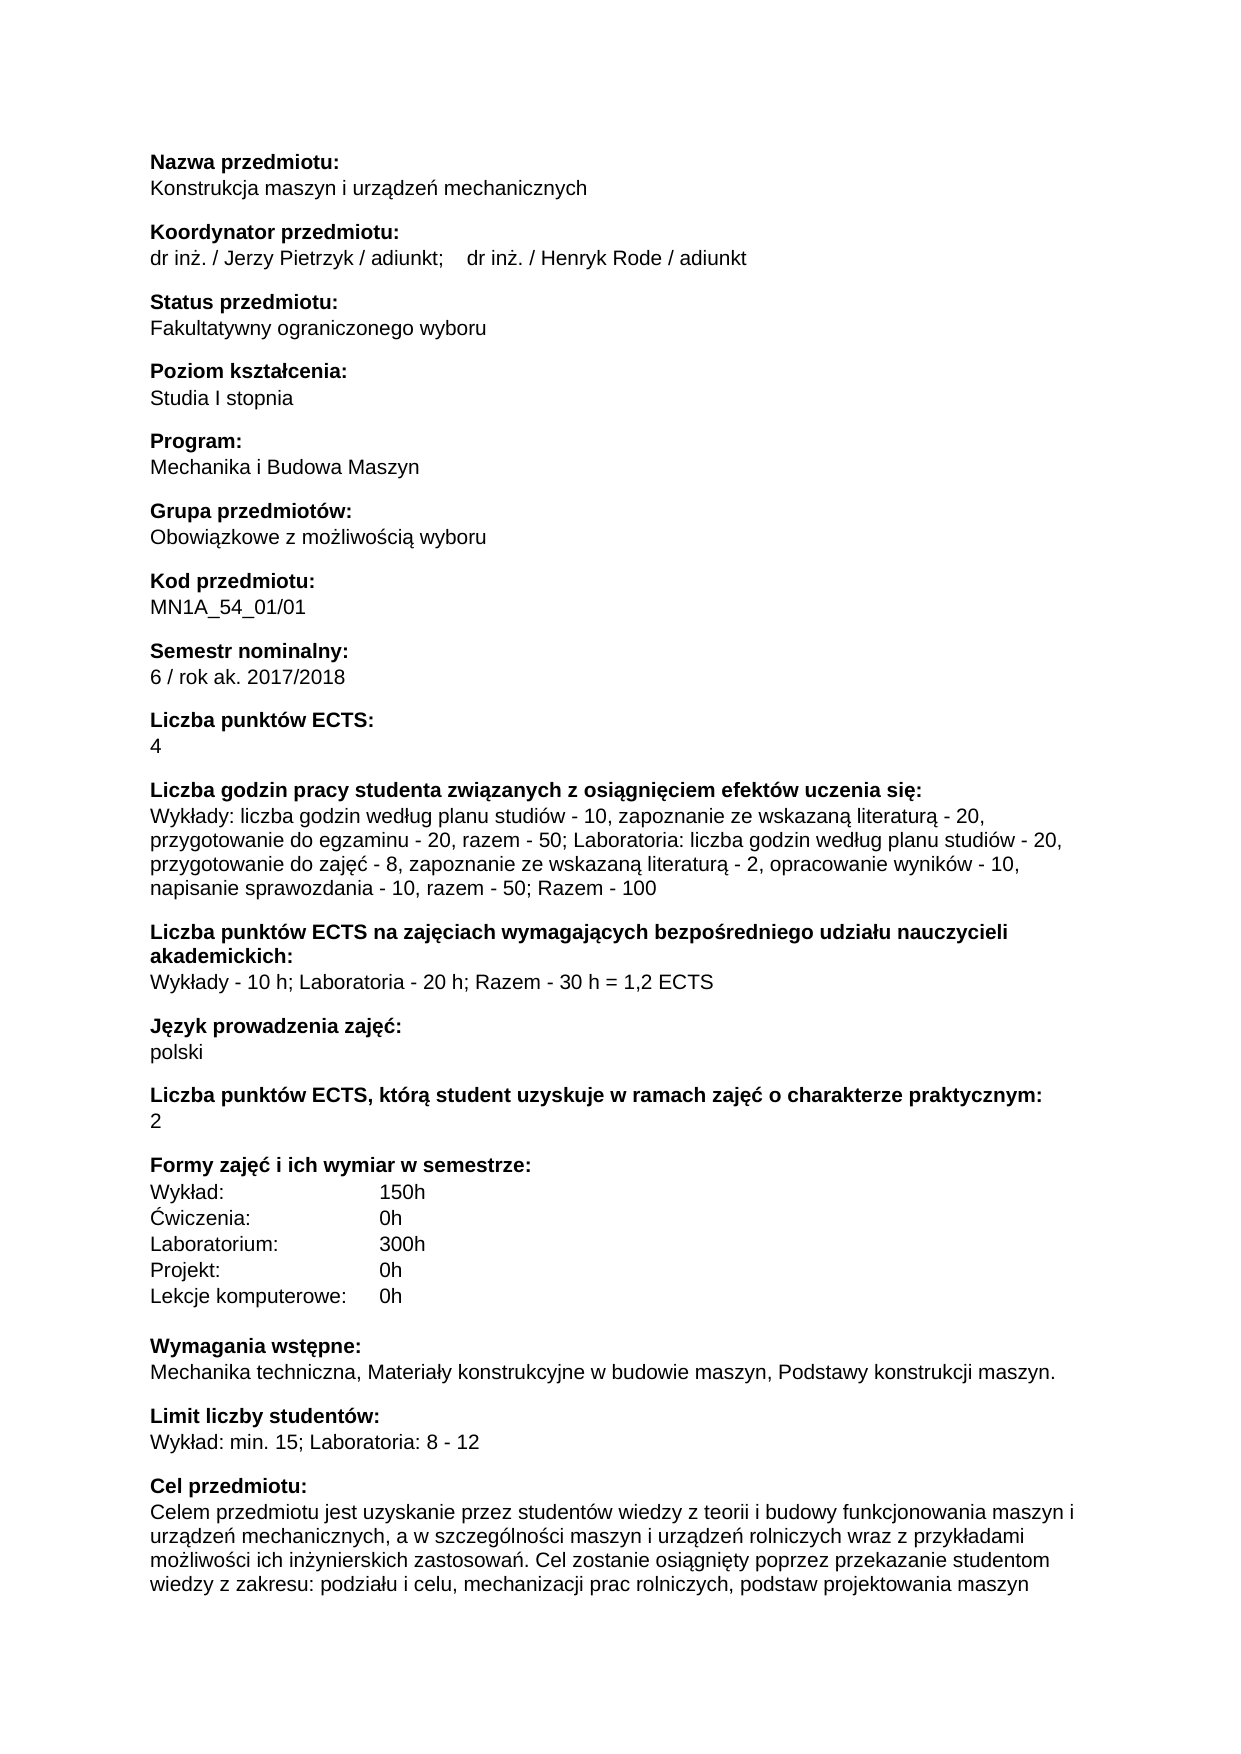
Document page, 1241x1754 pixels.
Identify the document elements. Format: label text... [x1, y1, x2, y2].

text Semestr nominalny: [150, 638, 1090, 662]
text Status przedmiotu: [150, 289, 1090, 313]
table_cell Projekt: [140, 1258, 367, 1282]
text Liczba godzin pracy studenta związanych z osiągnięciem efektów uczenia się: [150, 778, 1090, 802]
text Mechanika i Budowa Maszyn [150, 455, 1090, 479]
text Język prowadzenia zajęć: [150, 1013, 1090, 1037]
text Poziom kształcenia: [150, 359, 1090, 383]
text Kod przedmiotu: [150, 569, 1090, 593]
text 4 [150, 734, 1090, 758]
table_cell Laboratorium: [140, 1232, 367, 1256]
text Wykłady - 10 h; Laboratoria - 20 h; Razem - 30 h = 1,2 ECTS [150, 970, 1090, 994]
text dr inż. / Jerzy Pietrzyk / adiunkt; dr inż. / Henryk Rode / adiunkt [150, 246, 1090, 270]
text Wymagania wstępne: [150, 1334, 1090, 1358]
text Fakultatywny ograniczonego wyboru [150, 316, 1090, 339]
text Grupa przedmiotów: [150, 499, 1090, 523]
text Liczba punktów ECTS, którą student uzyskuje w ramach zajęć o charakterze praktycznym: [150, 1083, 1090, 1107]
text 6 / rok ak. 2017/2018 [150, 664, 1090, 688]
text Liczba punktów ECTS: [150, 708, 1090, 732]
text Limit liczby studentów: [150, 1404, 1090, 1428]
text Koordynator przedmiotu: [150, 220, 1090, 244]
text Konstrukcja maszyn i urządzeń mechanicznych [150, 176, 1090, 200]
table_header Wykład: [140, 1180, 367, 1204]
table_cell 300h [369, 1230, 597, 1256]
text polski [150, 1039, 1090, 1063]
text Cel przedmiotu: [150, 1473, 1090, 1497]
table_cell 0h [369, 1256, 597, 1282]
table_cell Lekcje komputerowe: [140, 1284, 367, 1308]
text Formy zajęć i ich wymiar w semestrze: [150, 1153, 1090, 1177]
text Obowiązkowe z możliwością wyboru [150, 525, 1090, 549]
text Mechanika techniczna, Materiały konstrukcyjne w budowie maszyn, Podstawy konstrukcji maszyn. [150, 1360, 1090, 1384]
text MN1A_54_01/01 [150, 595, 1090, 619]
text Wykład: min. 15; Laboratoria: 8 - 12 [150, 1430, 1090, 1454]
table_cell 0h [369, 1282, 597, 1308]
table_header 150h [369, 1180, 597, 1204]
text Program: [150, 429, 1090, 453]
text Nazwa przedmiotu: [150, 150, 1090, 174]
text Liczba punktów ECTS na zajęciach wymagających bezpośredniego udziału nauczycieli akademickich: [150, 920, 1090, 968]
table_cell 0h [369, 1204, 597, 1230]
table_cell Ćwiczenia: [140, 1206, 367, 1230]
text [150, 1499, 1090, 1595]
text Wykłady: liczba godzin według planu studiów - 10, zapoznanie ze wskazaną literaturą - 20, przygotowanie do egzaminu - 20, razem - 50; Laboratoria: liczba godzin według planu studiów - 20, przygotowanie do zajęć - 8, zapoznanie ze wskazaną literaturą - 2, opracowanie wyników - 10, napisanie sprawozdania - 10, razem - 50; Razem - 100 [150, 804, 1090, 900]
text 2 [150, 1109, 1090, 1133]
text Studia I stopnia [150, 385, 1090, 409]
